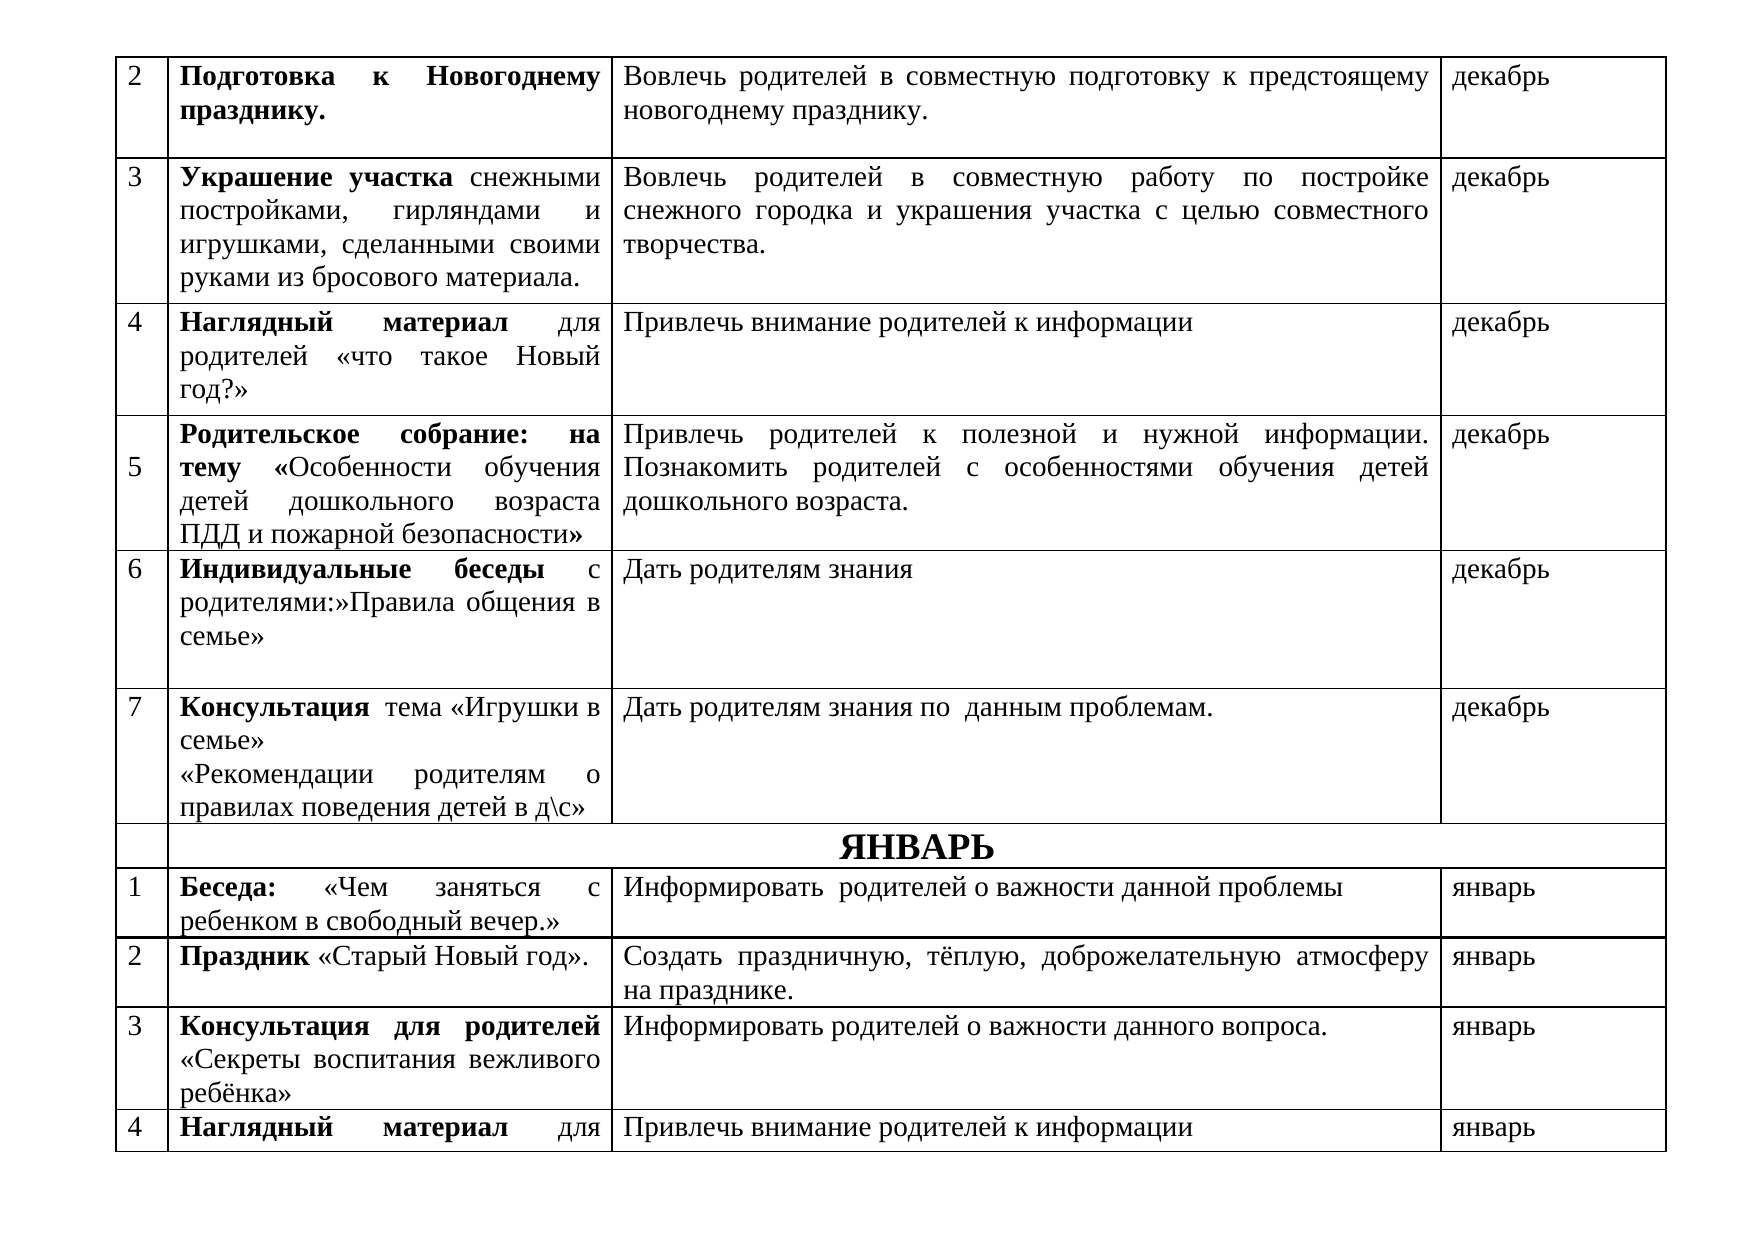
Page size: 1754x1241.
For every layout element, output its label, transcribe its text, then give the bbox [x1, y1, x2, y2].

table_cell январь [1442, 1110, 1665, 1151]
table_cell Консультация для родителей «Секреты воспитания вежливого ребёнка» [169, 1008, 611, 1108]
table_cell Привлечь родителей к полезной и нужной информации. Познакомить родителей с особенностями обучения детей дошкольного возраста. [613, 416, 1440, 550]
table_cell Создать праздничную, тёплую, доброжелательную атмосферу на празднике. [613, 939, 1440, 1006]
table_cell Беседа: «Чем заняться с ребенком в свободный вечер.» [169, 869, 611, 936]
table_cell 4 [117, 1110, 167, 1151]
table_cell Наглядный материал для родителей «что такое Новый год?» [169, 304, 611, 415]
table_cell Индивидуальные беседы с родителями:»Правила общения в семье» [169, 551, 611, 688]
table_cell 2 [117, 939, 167, 1006]
table_cell 5 [117, 416, 167, 550]
table_cell Вовлечь родителей в совместную работу по постройке снежного городка и украшения участка с целью совместного творчества. [613, 159, 1440, 303]
table_cell Подготовка к Новогоднему празднику. [169, 58, 611, 157]
table_cell декабрь [1442, 689, 1665, 823]
table_cell январь [1442, 1008, 1665, 1108]
table_cell 4 [117, 304, 167, 415]
table_cell ЯНВАРЬ [169, 824, 1665, 867]
table_cell 6 [117, 551, 167, 688]
table_cell Украшение участка снежными постройками, гирляндами и игрушками, сделанными своими руками из бросового материала. [169, 159, 611, 303]
table_cell Праздник «Старый Новый год». [169, 939, 611, 1006]
table_cell декабрь [1442, 159, 1665, 303]
table_cell Дать родителям знания [613, 551, 1440, 688]
table_cell 7 [117, 689, 167, 823]
table_cell Информировать родителей о важности данного вопроса. [613, 1008, 1440, 1108]
table_cell 1 [117, 869, 167, 936]
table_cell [169, 1110, 611, 1151]
table_cell 3 [117, 159, 167, 303]
table_cell Родительское собрание: на тему «Особенности обучения детей дошкольного возраста ПДД и пожарной безопасности» [169, 416, 611, 550]
table_cell [117, 824, 167, 867]
table_cell Привлечь внимание родителей к информации [613, 304, 1440, 415]
table_cell 3 [117, 1008, 167, 1108]
table_cell Дать родителям знания по данным проблемам. [613, 689, 1440, 823]
table_cell 2 [117, 58, 167, 157]
table_cell декабрь [1442, 304, 1665, 415]
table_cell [613, 1110, 1440, 1151]
table_cell декабрь [1442, 416, 1665, 550]
table_cell январь [1442, 869, 1665, 936]
table_cell январь [1442, 939, 1665, 1006]
table_cell Вовлечь родителей в совместную подготовку к предстоящему новогоднему празднику. [613, 58, 1440, 157]
table_cell Информировать родителей о важности данной проблемы [613, 869, 1440, 936]
table_cell декабрь [1442, 551, 1665, 688]
table_cell Консультация тема «Игрушки в семье» «Рекомендации родителям о правилах поведения детей в д\с» [169, 689, 611, 823]
table_cell декабрь [1442, 58, 1665, 157]
